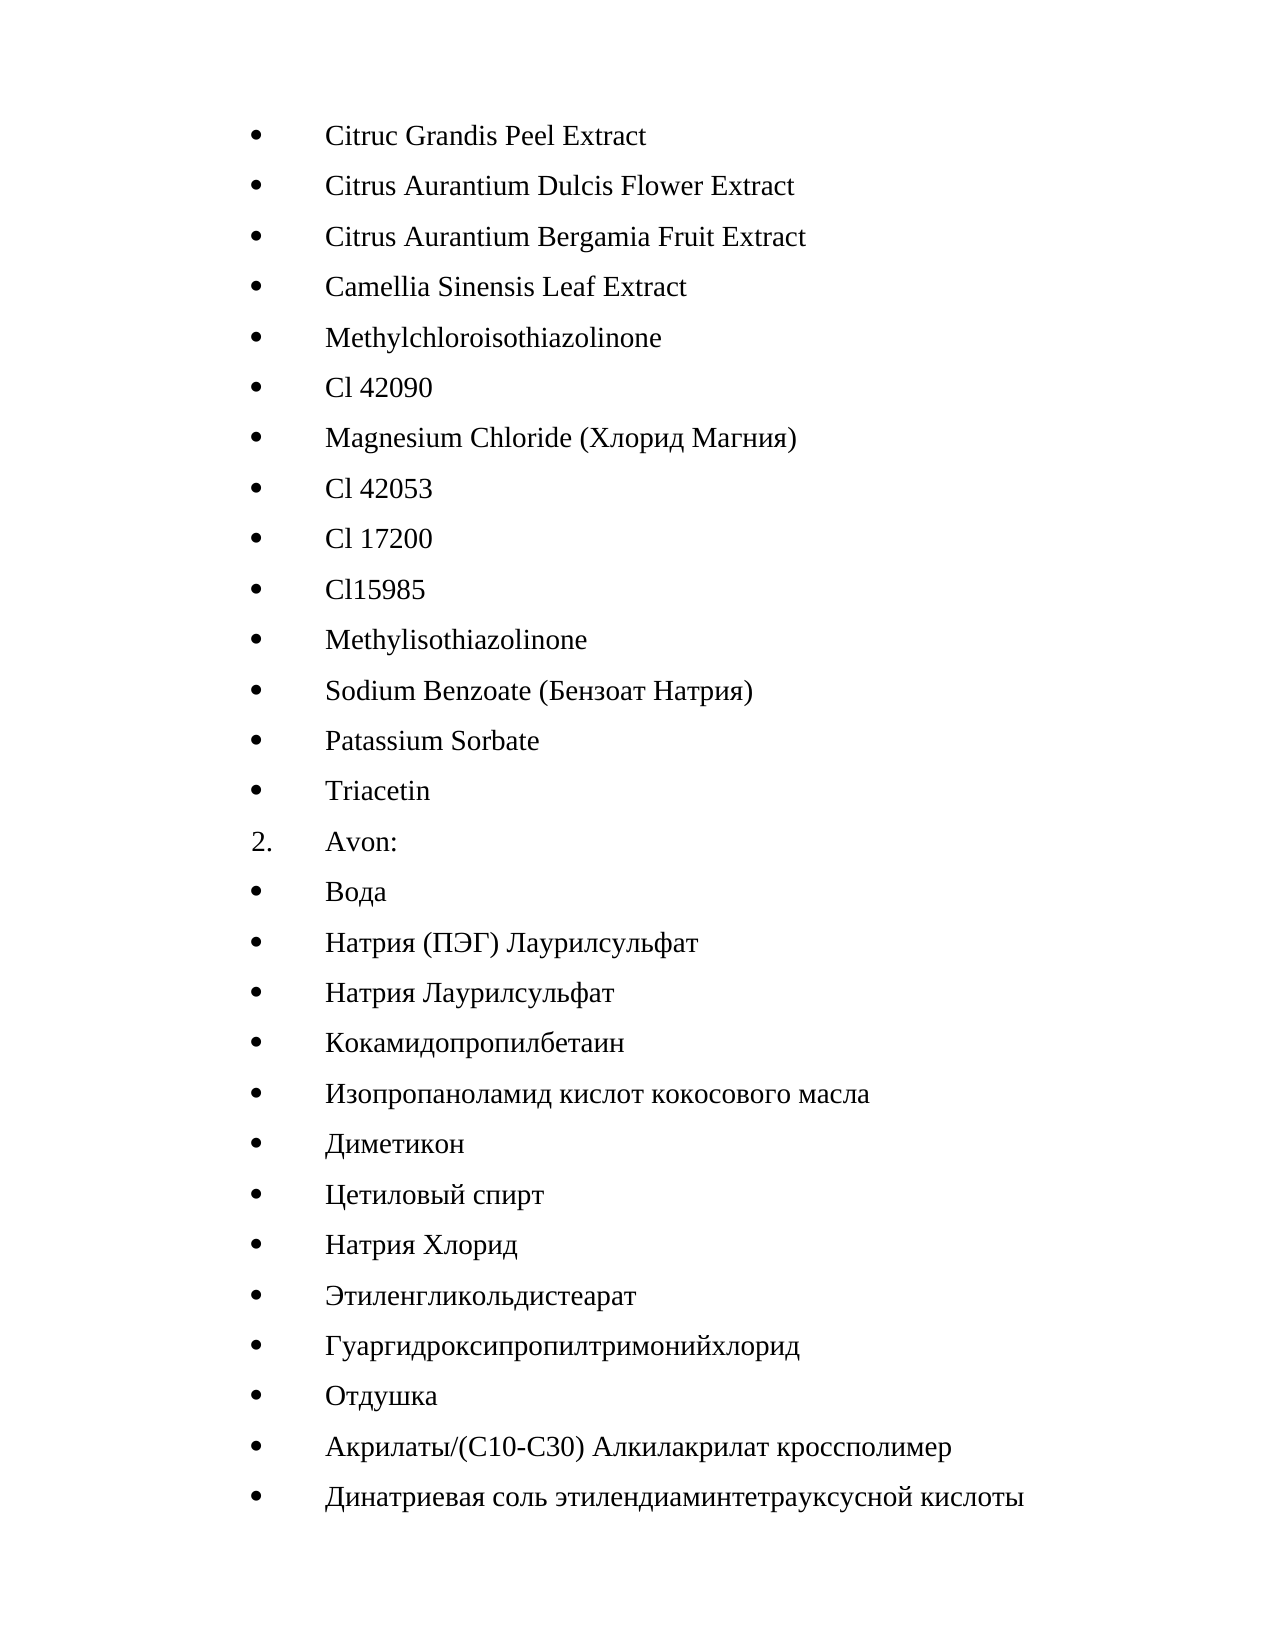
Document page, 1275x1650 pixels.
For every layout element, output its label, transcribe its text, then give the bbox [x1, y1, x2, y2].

text · Citruc Grandis Peel Extract [177, 118, 1186, 152]
text · Кокамидопропилбетаин [177, 1026, 1186, 1059]
text · Cl 42053 [177, 471, 1186, 505]
text · Cl15985 [177, 572, 1186, 606]
text · Натрия Лаурилсульфат [177, 975, 1186, 1009]
text · Динатриевая соль этилендиаминтетрауксусной кислоты [177, 1479, 1186, 1513]
text · Methylchloroisothiazolinone [177, 320, 1186, 353]
text · Sodium Benzoate (Бензоат Натрия) [177, 673, 1186, 706]
text · Magnesium Chloride (Хлорид Магния) [177, 421, 1186, 454]
text · Citrus Aurantium Bergamia Fruit Extract [177, 219, 1186, 253]
text · Camellia Sinensis Leaf Extract [177, 269, 1186, 303]
text · Натрия Хлорид [177, 1227, 1186, 1261]
text · Гуаргидроксипропилтримонийхлорид [177, 1328, 1186, 1362]
text · Цетиловый спирт [177, 1177, 1186, 1210]
text 2. Avon: [177, 824, 1186, 857]
text · Изопропаноламид кислот кокосового масла [177, 1076, 1186, 1109]
text · Methylisothiazolinone [177, 622, 1186, 656]
text · Акрилаты/(С10-С30) Алкилакрилат кроссполимер [177, 1429, 1186, 1462]
text · Отдушка [177, 1378, 1186, 1412]
text · Диметикон [177, 1126, 1186, 1160]
text · Вода [177, 874, 1186, 908]
text · Этиленгликольдистеарат [177, 1278, 1186, 1311]
text · Cl 42090 [177, 370, 1186, 404]
text · Cl 17200 [177, 521, 1186, 555]
text · Triacetin [177, 773, 1186, 807]
text · Натрия (ПЭГ) Лаурилсульфат [177, 925, 1186, 958]
text · Citrus Aurantium Dulcis Flower Extract [177, 168, 1186, 202]
text · Patassium Sorbate [177, 723, 1186, 757]
